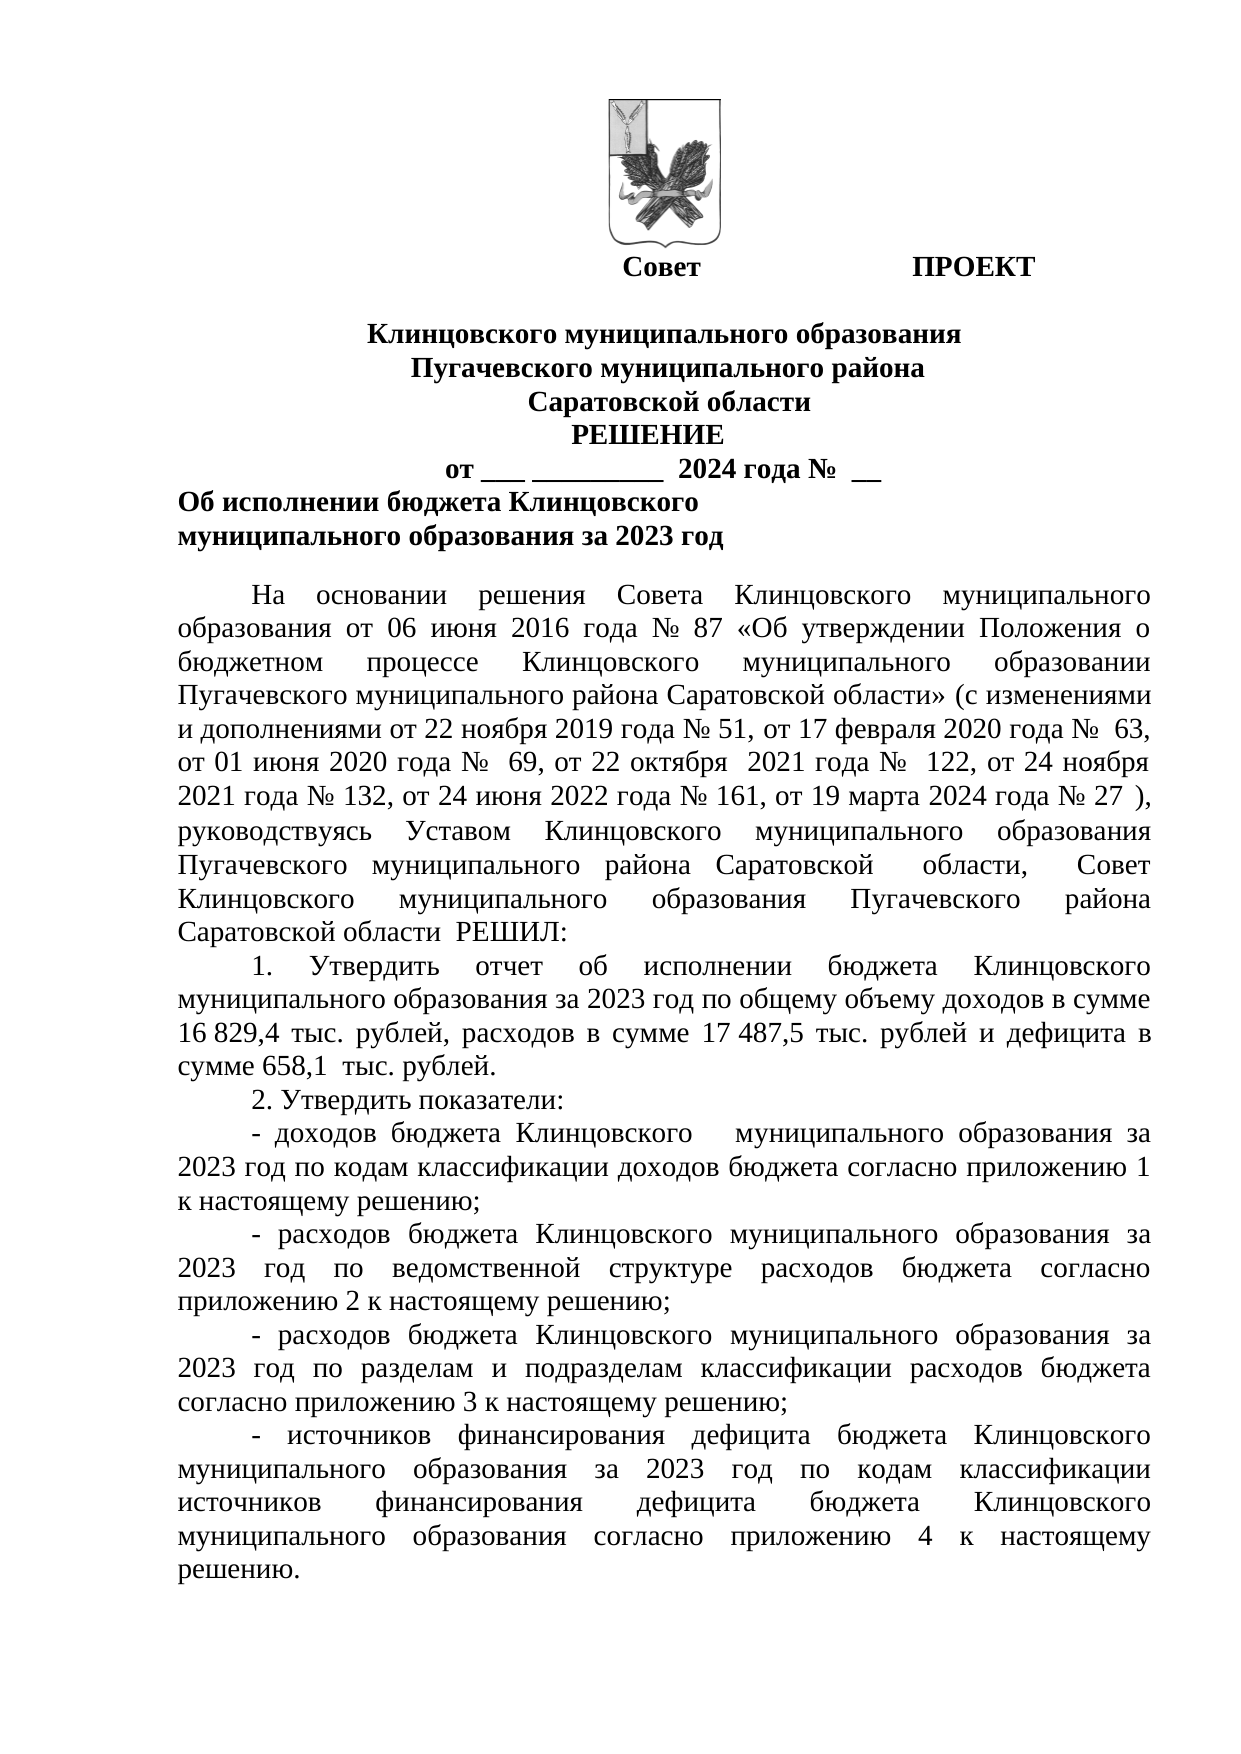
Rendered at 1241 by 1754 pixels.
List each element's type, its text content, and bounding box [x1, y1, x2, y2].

text - источников финансирования дефицита бюджета Клинцовского муниципального образования за 2023 год по кодам классификации источников финансирования дефицита бюджета Клинцовского муниципального образования согласно приложению 4 к настоящему решению. [177, 1417, 1152, 1585]
text - доходов бюджета Клинцовского муниципального образования за 2023 год по кодам классификации доходов бюджета согласно приложению 1 к настоящему решению; [177, 1116, 1152, 1216]
text 2. Утвердить показатели: [177, 1082, 1152, 1116]
text 1. Утвердить отчет об исполнении бюджета Клинцовского муниципального образования за 2023 год по общему объему доходов в сумме 16 829,4 тыс. рублей, расходов в сумме 17 487,5 тыс. рублей и дефицита в сумме 658,1 тыс. рублей. [177, 948, 1152, 1082]
text муниципального образования за 2023 год [177, 518, 1152, 577]
text - расходов бюджета Клинцовского муниципального образования за 2023 год по ведомственной структуре расходов бюджета согласно приложению 2 к настоящему решению; [177, 1216, 1152, 1317]
text На основании решения Совета Клинцовского муниципального образования от 06 июня 2016 года № 87 «Об утверждении Положения о бюджетном процессе Клинцовского муниципального образовании Пугачевского муниципального района Саратовской области» (с изменениями и дополнениями от 22 ноября 2019 года № 51, от 17 февраля 2020 года № 63, от 01 июня 2020 года № 69, от 22 октября 2021 года № 122, от 24 ноября 2021 года № 132, от 24 июня 2022 года № 161, от 19 марта 2024 года № 27 ), руководствуясь Уставом Клинцовского муниципального образования Пугачевского муниципального района Саратовской области, Совет Клинцовского муниципального образования Пугачевского района Саратовской области РЕШИЛ: [177, 577, 1152, 948]
title Совет ПРОЕКТ Клинцовского муниципального образования Пугачевского муниципального района Саратовской области РЕШЕНИЕ от ___ _________ 2024 года № __ Об исполнении бюджета Клинцовского [177, 118, 1152, 518]
text - расходов бюджета Клинцовского муниципального образования за 2023 год по разделам и подразделам классификации расходов бюджета согласно приложению 3 к настоящему решению; [177, 1317, 1152, 1417]
